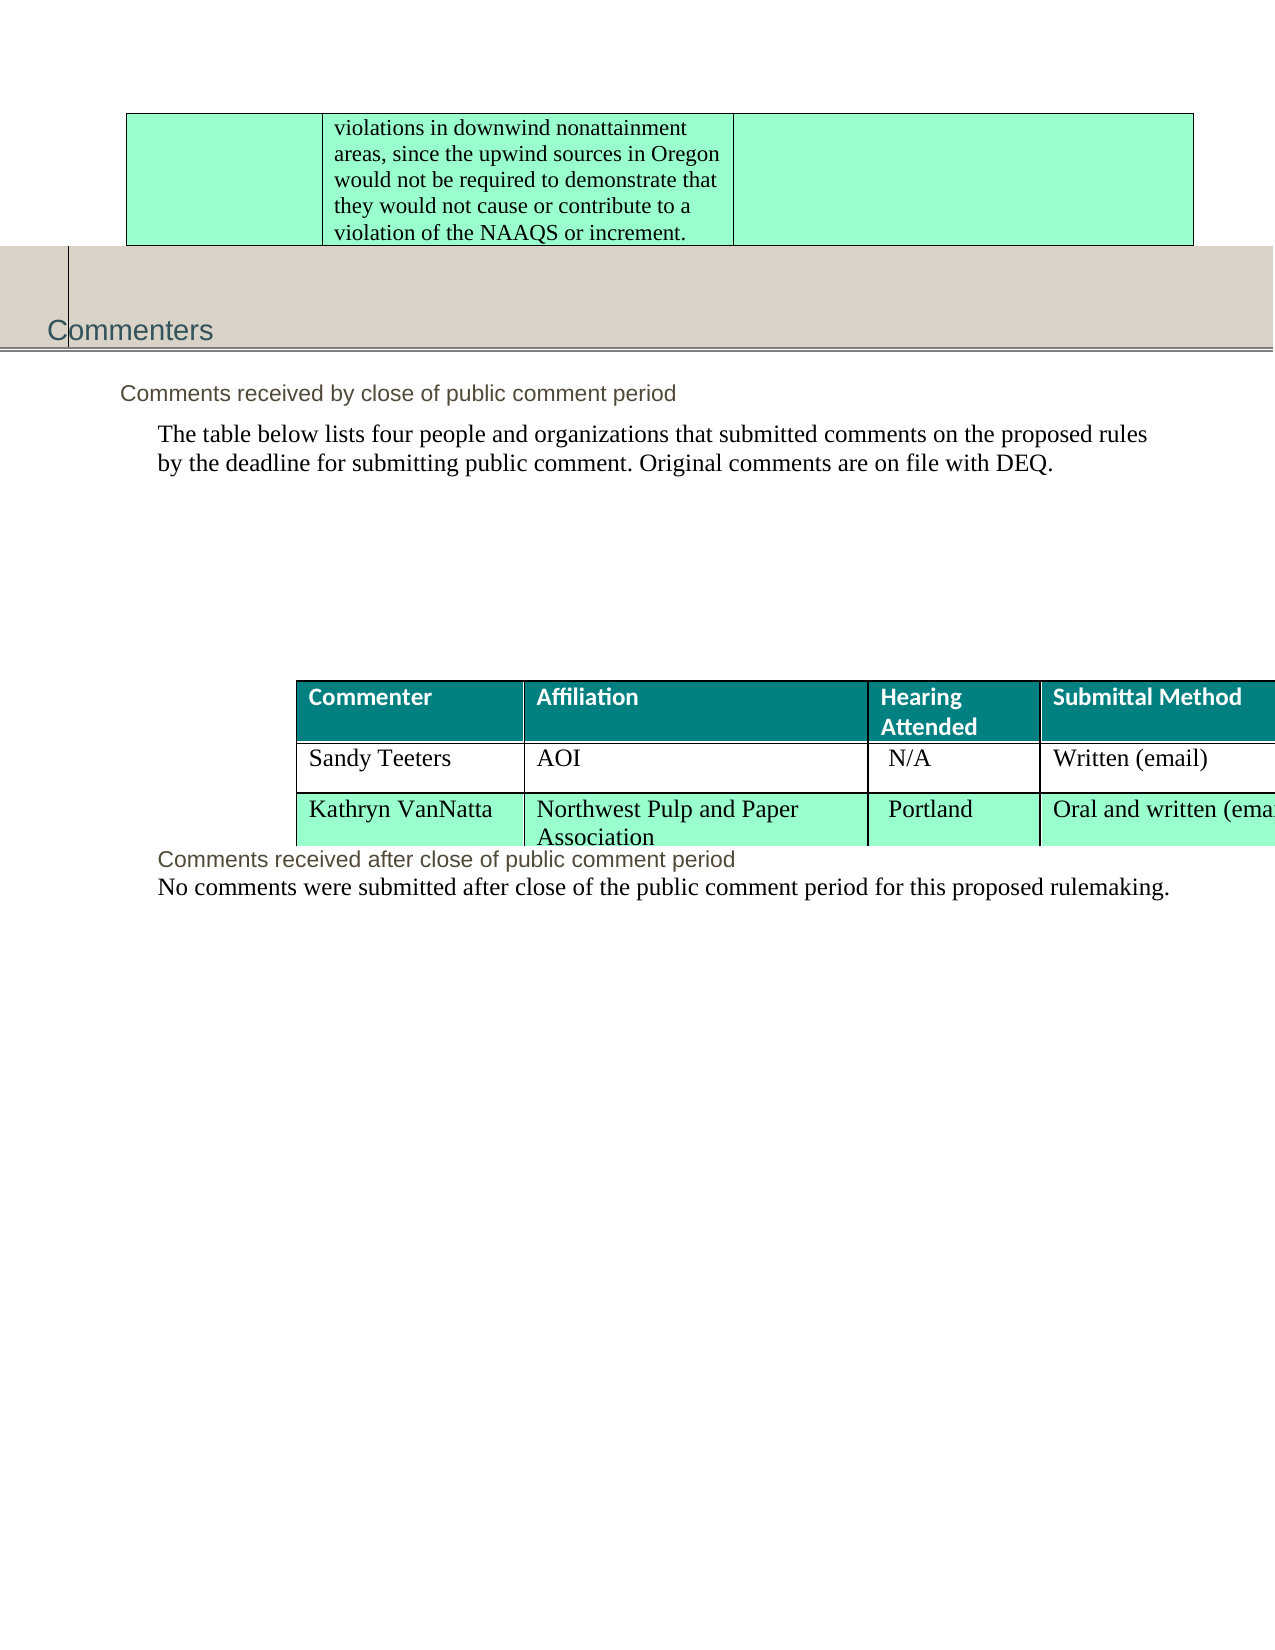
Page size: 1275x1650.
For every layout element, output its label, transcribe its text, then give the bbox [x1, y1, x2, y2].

text Comments received by close of public comment period [120, 380, 1237, 407]
text No comments were submitted after close of the public comment period for this proposed rulemaking. [157, 872, 1172, 901]
table_header Commenters [0, 246, 68, 347]
text The table below lists four people and organizations that submitted comments on the proposed rules by the deadline for submitting public comment. Original comments are on file with DEQ. [157, 419, 1172, 477]
table_header Commenters [69, 246, 1273, 347]
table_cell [734, 114, 1193, 245]
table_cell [127, 114, 322, 245]
text Comments received after close of public comment period [157, 531, 1171, 872]
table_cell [323, 114, 733, 245]
